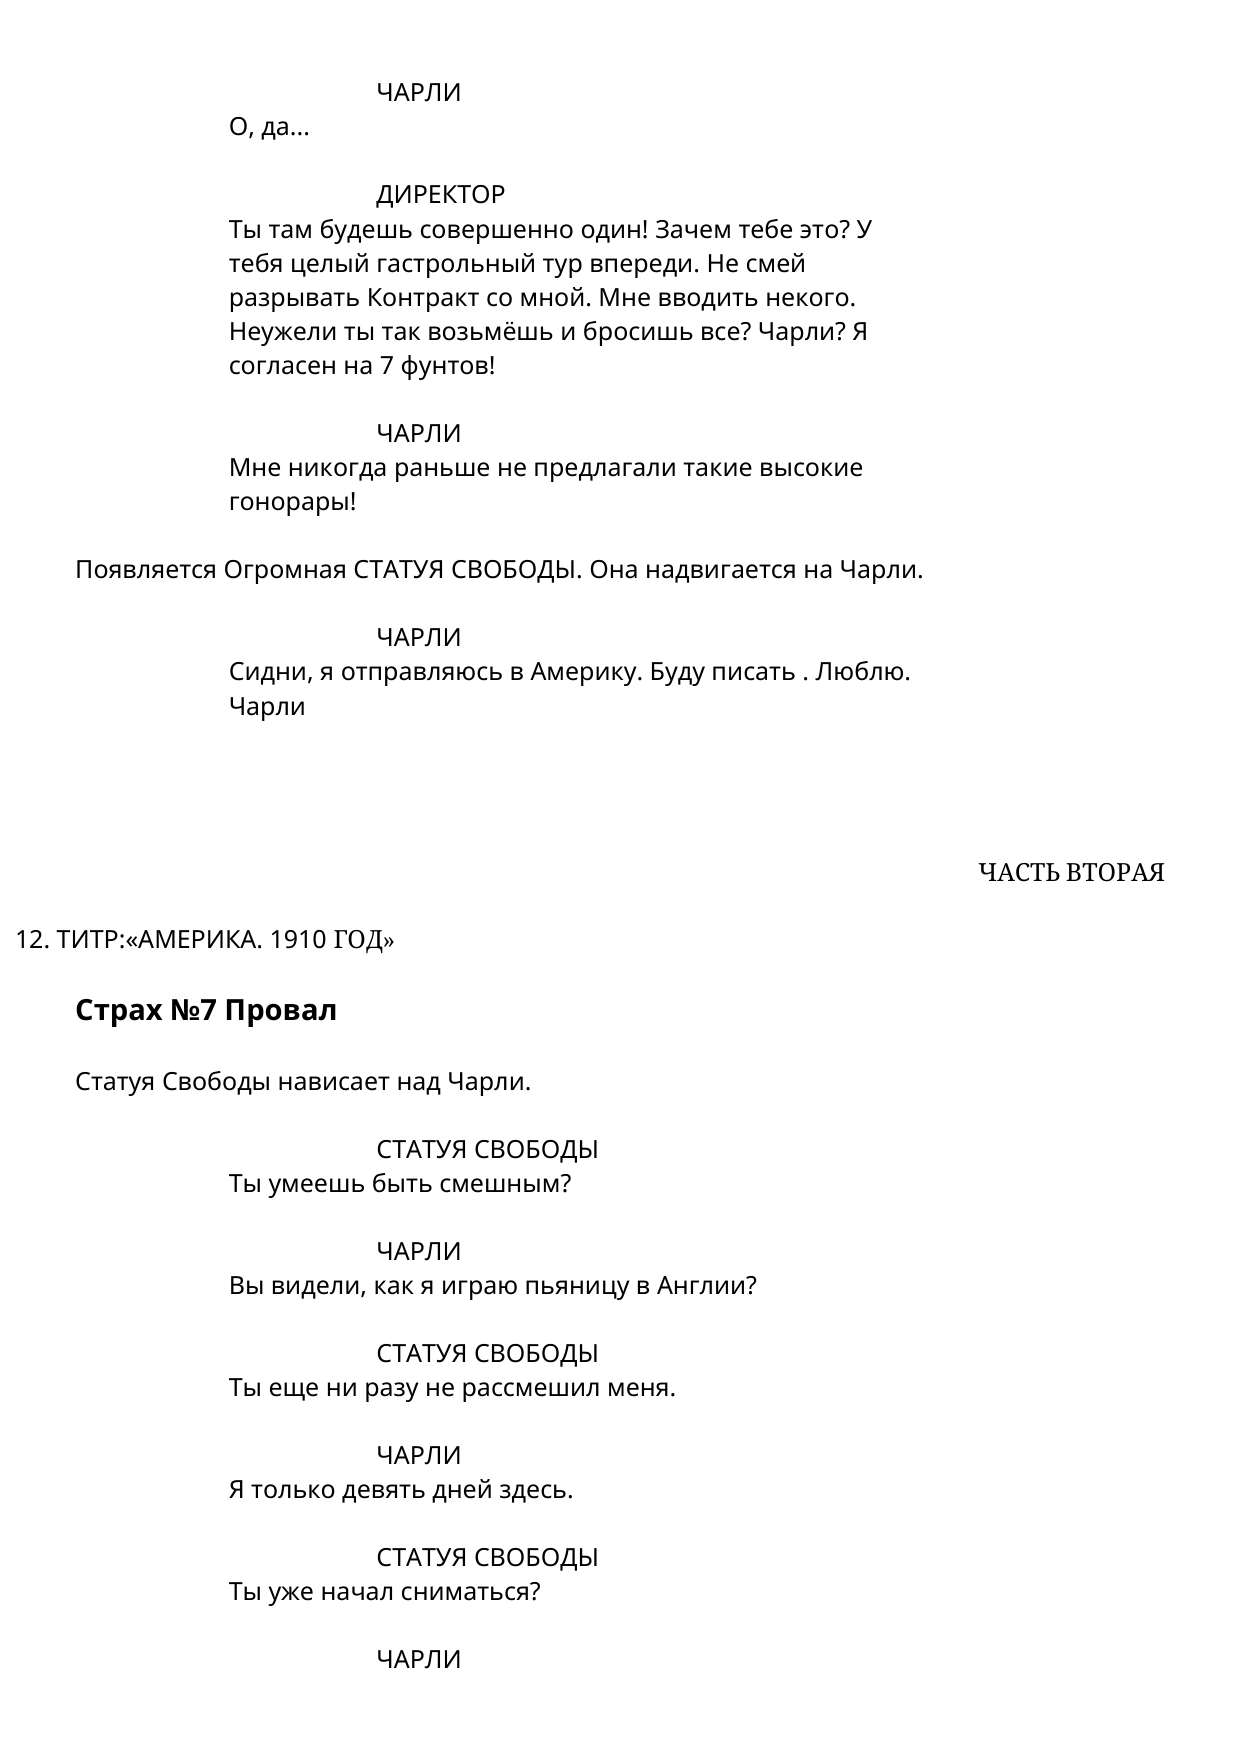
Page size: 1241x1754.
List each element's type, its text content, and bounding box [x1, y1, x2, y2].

text Ты там будешь совершенно один! Зачем тебе это? У тебя целый гастрольный тур впереди. Не смей разрывать Контракт со мной. Мне вводить некого. Неужели ты так возьмёшь и бросишь все? Чарли? Я согласен на 7 фунтов! [228, 211, 929, 382]
text ДИРЕКТОР [376, 177, 1133, 211]
text Страх №7 Провал [75, 989, 1165, 1029]
text Статуя Свободы нависает над Чарли. [75, 1063, 1165, 1097]
subtitle 12. ТИТР:«АМЕРИКА. 1910 год» [15, 921, 1165, 955]
text СТАТУЯ СВОБОДЫ [376, 1540, 1133, 1574]
text Сидни, я отправляюсь в Америку. Буду писать . Люблю. Чарли [228, 654, 929, 722]
text СТАТУЯ СВОБОДЫ [376, 1336, 1133, 1370]
text ЧАРЛИ [376, 1233, 1133, 1267]
text СТАТУЯ СВОБОДЫ [376, 1131, 1133, 1165]
text ЧАРЛИ [376, 1642, 1133, 1676]
text Вы видели, как я играю пьяницу в Англии? [228, 1267, 929, 1302]
text Ты умеешь быть смешным? [228, 1165, 929, 1199]
text Появляется Огромная СТАТУЯ СВОБОДЫ. Она надвигается на Чарли. [75, 552, 1165, 586]
text Мне никогда раньше не предлагали такие высокие гонорары! [228, 450, 929, 518]
text ЧАРЛИ [376, 416, 1133, 450]
text Ты еще ни разу не рассмешил меня. [228, 1370, 929, 1404]
text О, да... [228, 109, 929, 143]
text ЧАРЛИ [376, 75, 1133, 109]
text ЧАРЛИ [376, 620, 1133, 654]
text Я только девять дней здесь. [228, 1472, 929, 1506]
text ЧАРЛИ [376, 1438, 1133, 1472]
text Ты уже начал сниматься? [228, 1574, 929, 1608]
subtitle ЧаСТЬ ВТОРАЯ [75, 858, 1165, 887]
